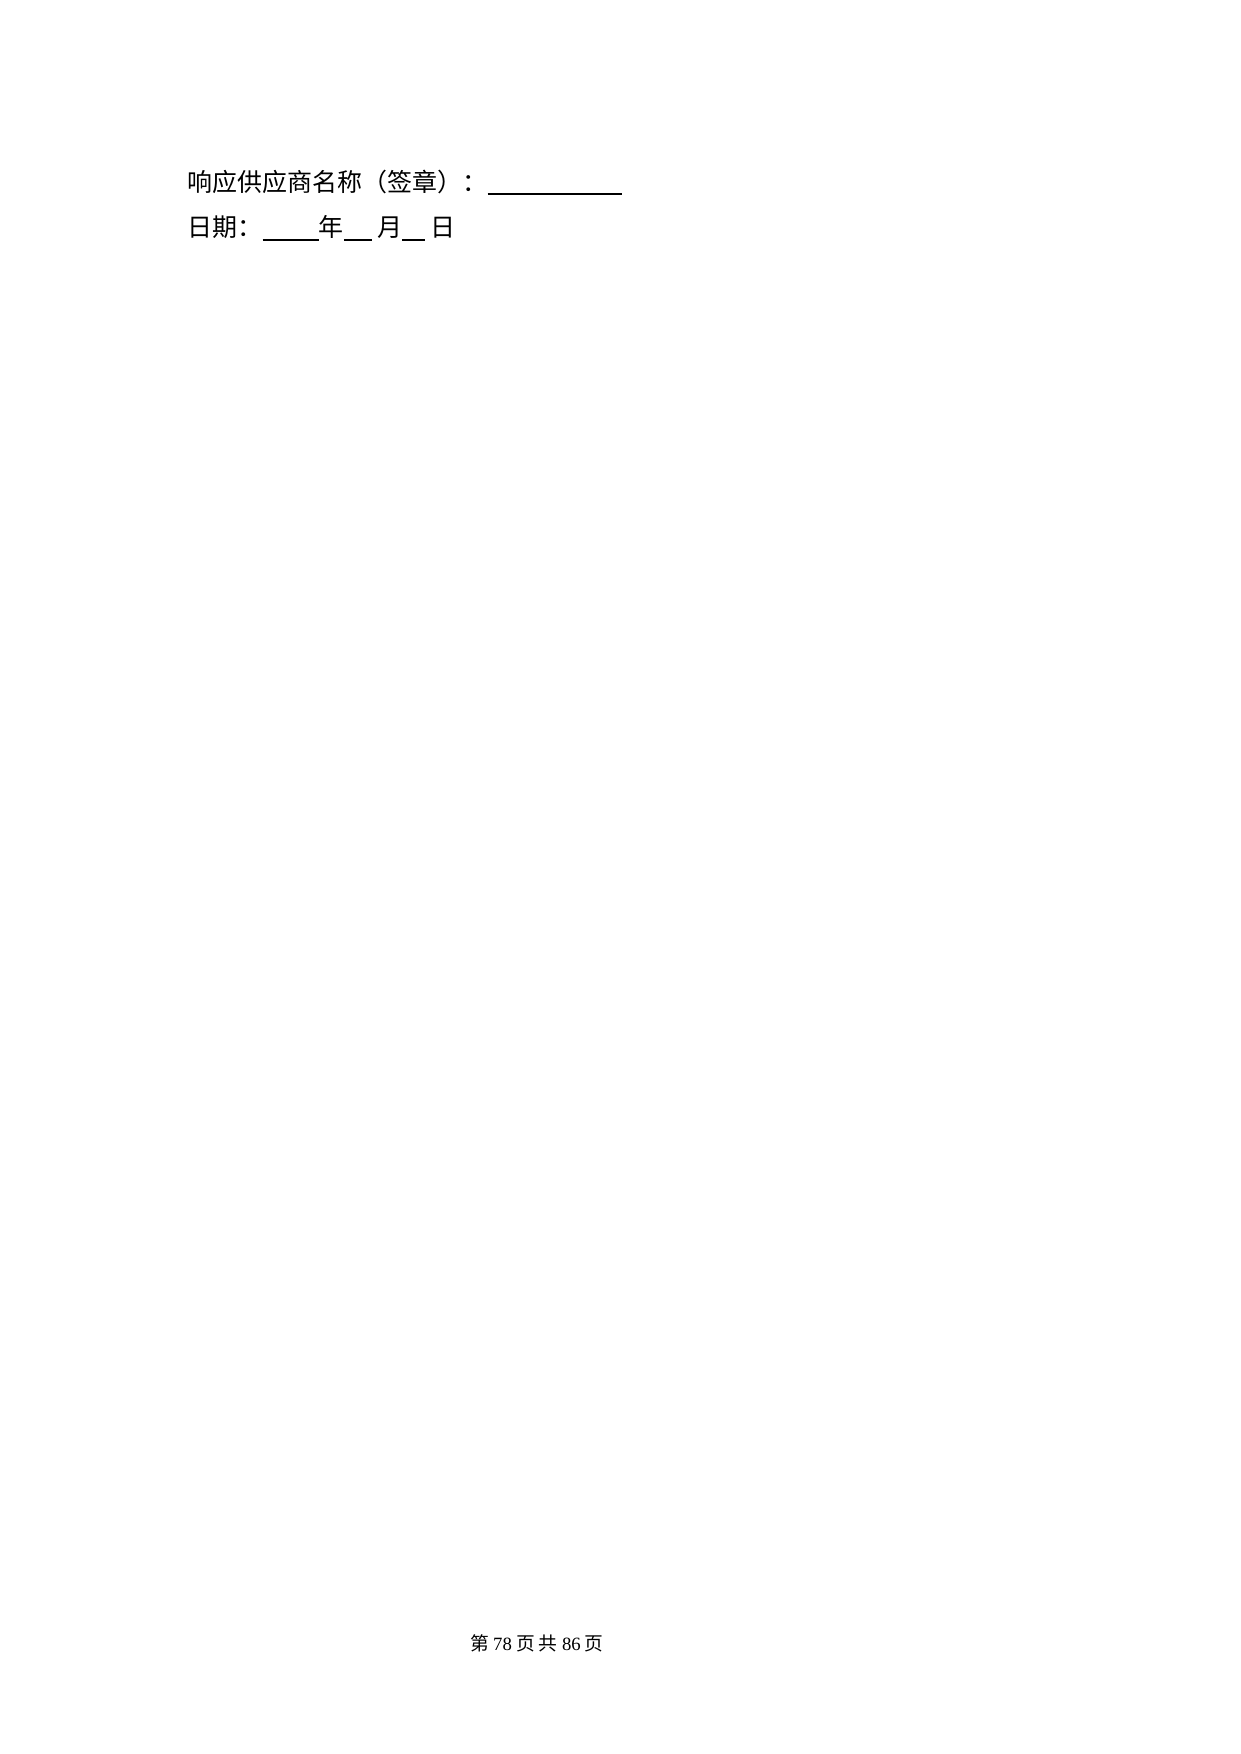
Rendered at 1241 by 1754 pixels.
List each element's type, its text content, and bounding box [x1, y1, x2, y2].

text 响应供应商名称（签章）： [187, 162, 1053, 199]
text 日期： 年 月 日 [187, 208, 1053, 244]
